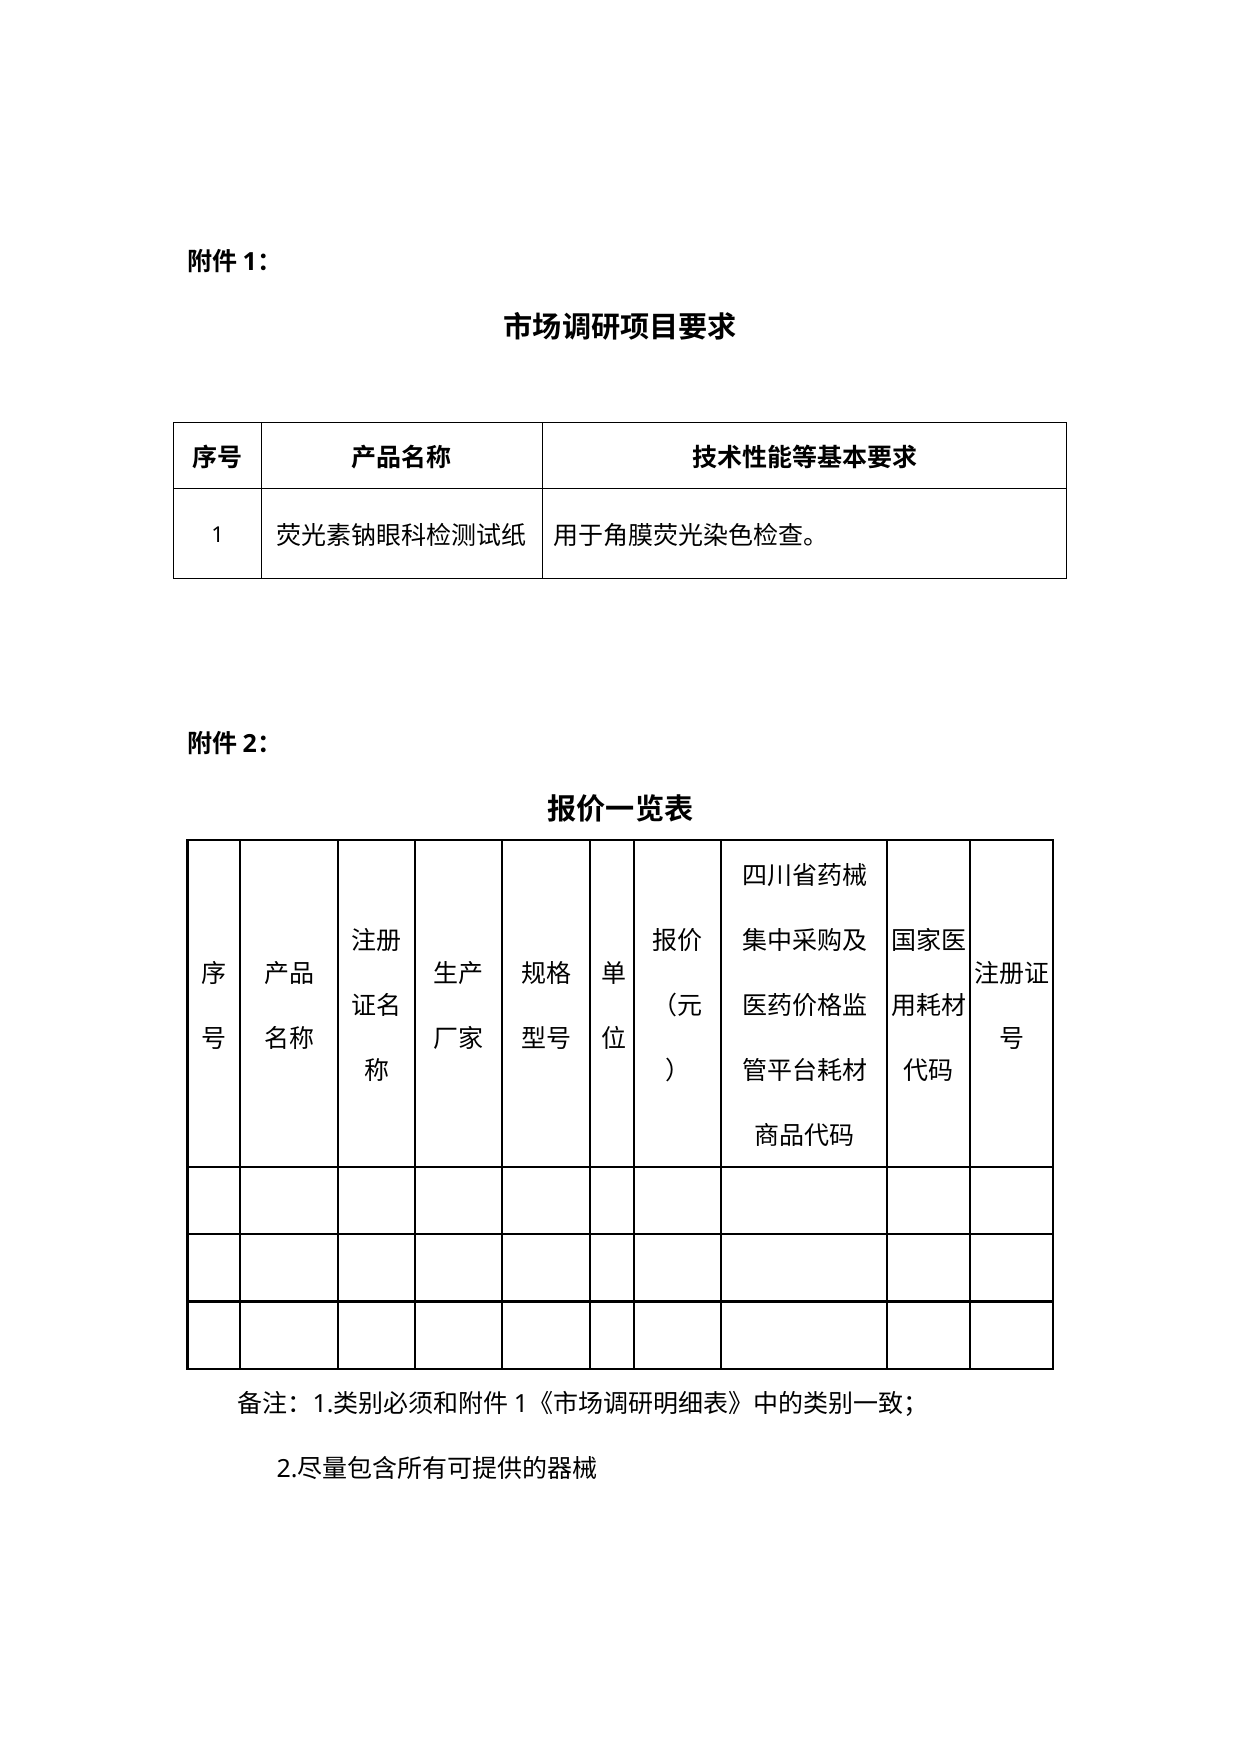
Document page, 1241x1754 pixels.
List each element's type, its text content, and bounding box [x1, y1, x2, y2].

table_cell [503, 1168, 589, 1233]
table_cell [416, 1303, 501, 1367]
table_header 四川省药械集中采购及医药价格监管平台耗材商品代码 [722, 841, 886, 1166]
table_cell 荧光素钠眼科检测试纸 [262, 489, 542, 578]
table_cell [635, 1303, 720, 1367]
table_header 国家医用耗材代码 [888, 841, 969, 1166]
table_cell [339, 1303, 414, 1367]
table_header 生产厂家 [416, 841, 501, 1166]
table_cell [241, 1168, 337, 1233]
table_cell [888, 1235, 969, 1300]
table_header 序号 [189, 841, 239, 1166]
table_cell [339, 1168, 414, 1233]
text 报价一览表 [187, 774, 1053, 839]
table_cell 用于角膜荧光染色检查。 [543, 489, 1066, 578]
table_cell [503, 1235, 589, 1300]
text 备注：1.类别必须和附件1《市场调研明细表》中的类别一致； [187, 1370, 1053, 1434]
text 市场调研项目要求 [187, 292, 1053, 357]
table_cell [416, 1168, 501, 1233]
table_cell [416, 1235, 501, 1300]
table_cell [339, 1235, 414, 1300]
table_cell [971, 1303, 1052, 1367]
table_cell [971, 1235, 1052, 1300]
table_cell [503, 1303, 589, 1367]
table_cell [591, 1235, 633, 1300]
table_cell [635, 1168, 720, 1233]
text 附件1： [187, 227, 1053, 292]
table_cell [635, 1235, 720, 1300]
table_cell [722, 1303, 886, 1367]
text 附件2： [187, 709, 1053, 774]
table_cell [189, 1168, 239, 1233]
table_header 注册证号 [971, 841, 1052, 1166]
table_cell [722, 1168, 886, 1233]
table_cell [189, 1303, 239, 1367]
table_cell [722, 1235, 886, 1300]
table_cell 1 [174, 489, 261, 578]
table_cell [591, 1168, 633, 1233]
table_cell [971, 1168, 1052, 1233]
table_header 单位 [591, 841, 633, 1166]
table_cell [189, 1235, 239, 1300]
table_header 序号 [174, 423, 261, 488]
table_cell [888, 1168, 969, 1233]
table_cell [591, 1303, 633, 1367]
table_header 产品名称 [262, 423, 542, 488]
table_header 注册证名称 [339, 841, 414, 1166]
table_header 技术性能等基本要求 [543, 423, 1066, 488]
table_cell [241, 1303, 337, 1367]
text 2.尽量包含所有可提供的器械 [187, 1434, 1053, 1499]
table_header 报价 （元） [635, 841, 720, 1166]
table_cell [241, 1235, 337, 1300]
table_header 产品 名称 [241, 841, 337, 1166]
table_cell [888, 1303, 969, 1367]
table_header 规格 型号 [503, 841, 589, 1166]
